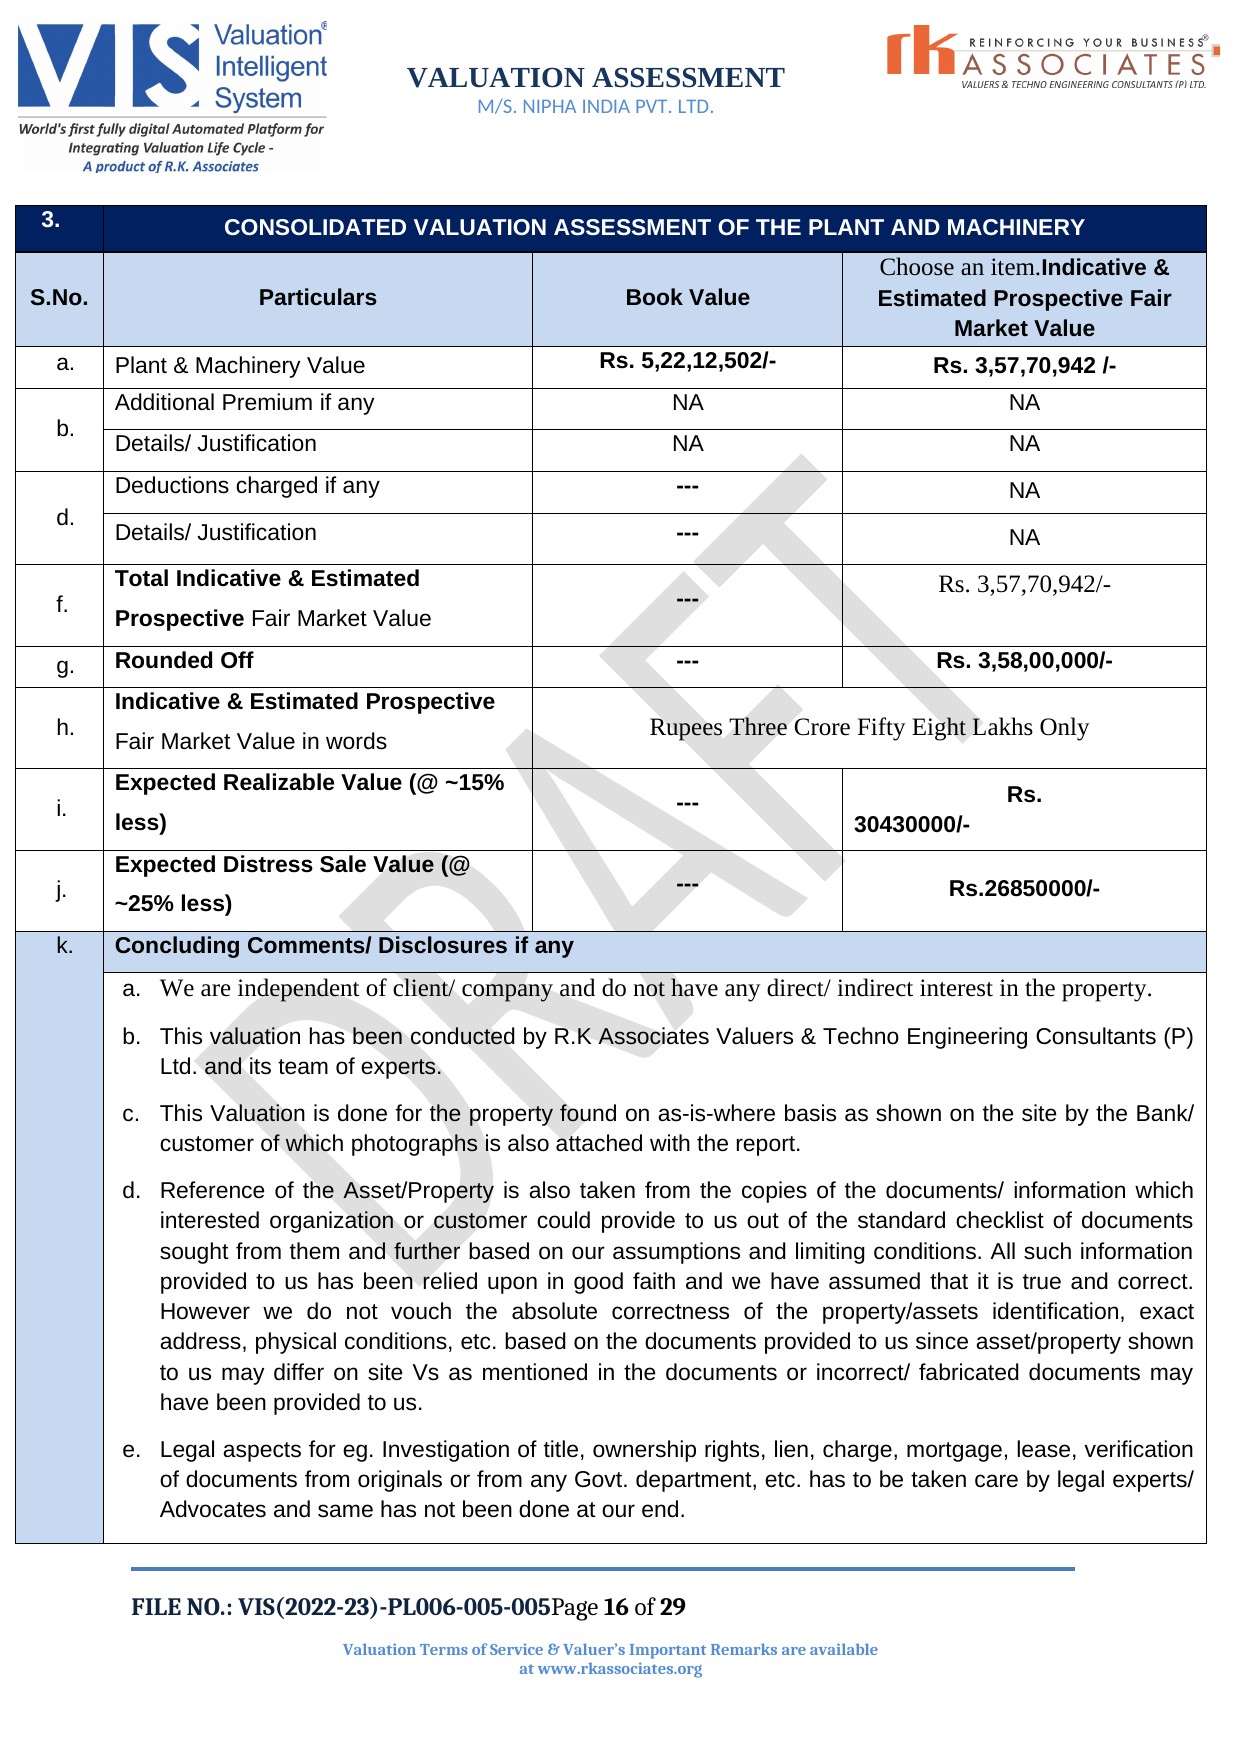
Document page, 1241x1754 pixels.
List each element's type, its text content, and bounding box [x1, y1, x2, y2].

table_cell [16, 647, 103, 687]
table_cell [843, 565, 1206, 646]
table_cell --- [533, 565, 842, 646]
table_cell Indicative & Estimated Prospective in words [104, 688, 532, 768]
table_cell Expected Distress Sale Value [104, 851, 532, 931]
table_cell [16, 851, 103, 931]
table_header CONSOLIDATED VALUATION ASSESSMENT OF THE PLANT AND MACHINERY [104, 206, 1206, 251]
table_cell Rs.2,68,50,000/- [843, 851, 1206, 931]
table_cell --- [533, 647, 842, 687]
table_cell [16, 389, 103, 471]
table_cell [16, 688, 103, 768]
table_cell [843, 347, 1206, 387]
table_cell Rs. 5,22,12,502/- [533, 347, 842, 387]
table_cell [16, 472, 103, 564]
table_cell Concluding Comments/ Disclosures if any [104, 932, 1206, 972]
picture [885, 25, 1220, 88]
table_cell Particulars [104, 253, 532, 346]
table_cell [533, 688, 1206, 768]
table_cell [16, 769, 103, 849]
table_cell Rs. 3,58,00,000/- [843, 647, 1206, 687]
table_cell Rs. 3,04,30,000/- [843, 769, 1206, 849]
table_cell Indicative & Estimated Prospective [843, 253, 1206, 346]
table_cell Total Indicative & Estimated Prospective [104, 565, 532, 646]
table_cell --- [533, 472, 842, 512]
table_cell Expected Realizable Value [104, 769, 532, 849]
table_cell --- [533, 769, 842, 849]
table_cell [104, 347, 532, 387]
table_cell S.No. [16, 253, 103, 346]
table_cell [16, 565, 103, 646]
table_cell [16, 932, 103, 1543]
picture [17, 21, 327, 172]
table_cell [16, 347, 103, 387]
table_cell --- [533, 851, 842, 931]
table_cell Deductions charged if any [104, 472, 532, 512]
table_cell NA [843, 472, 1206, 512]
table_cell Rounded Off [104, 647, 532, 687]
table_cell NA [533, 389, 842, 429]
table_header [16, 206, 103, 251]
table_cell NA [843, 389, 1206, 429]
table_cell Details/ Justification [104, 514, 532, 564]
table_cell Details/ Justification [104, 430, 532, 471]
table_cell Additional Premium if any [104, 389, 532, 429]
